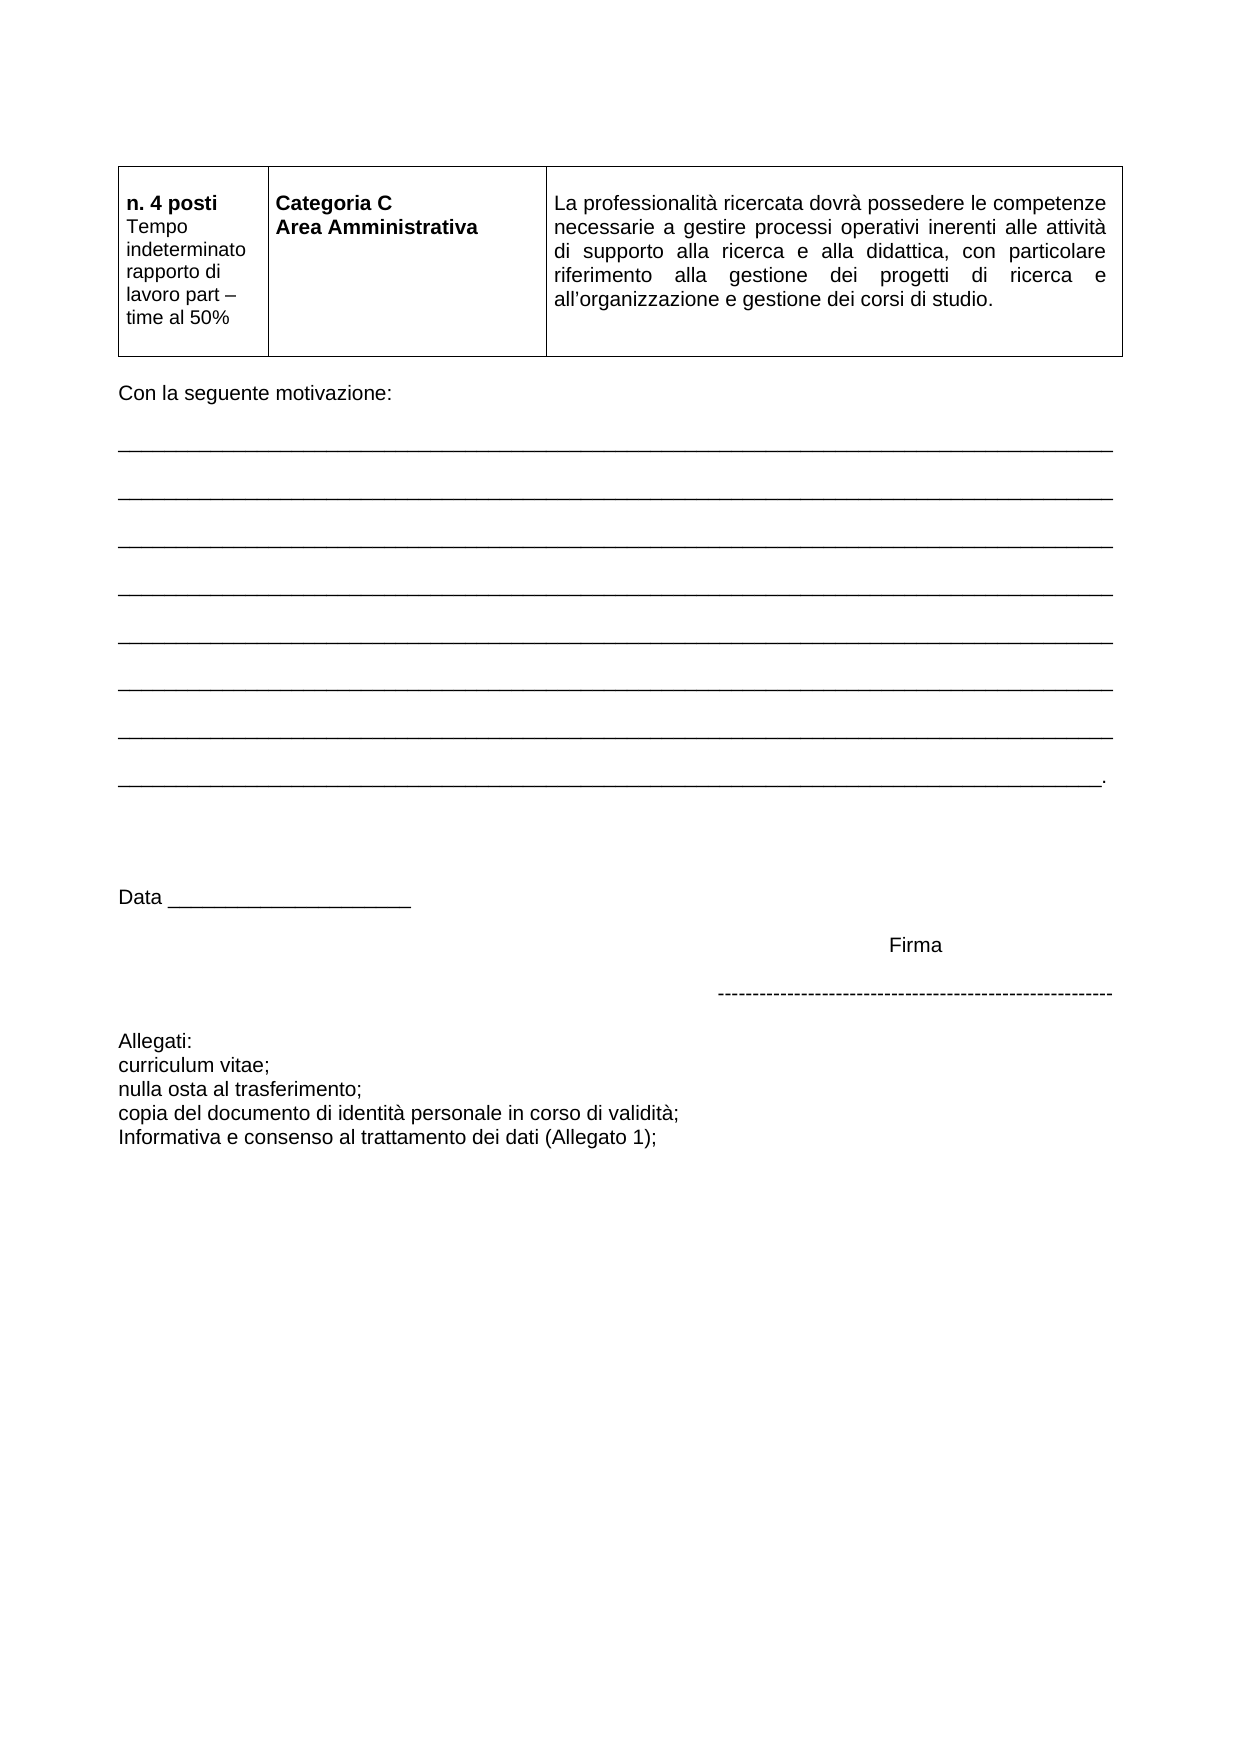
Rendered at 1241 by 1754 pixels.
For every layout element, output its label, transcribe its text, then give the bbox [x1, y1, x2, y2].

text --------------------------------------------------------- [709, 981, 1122, 1005]
text Informativa e consenso al trattamento dei dati (Allegato 1); [118, 1124, 1122, 1149]
table_header n. 4 posti Tempo indeterminato rapporto di lavoro part – time al 50% [119, 167, 268, 356]
text copia del documento di identità personale in corso di validità; [118, 1101, 1122, 1124]
text Allegati: [118, 1029, 1122, 1053]
text curriculum vitae; [118, 1053, 1122, 1077]
text nulla osta al trasferimento; [118, 1077, 1122, 1101]
text _______________________________________________________________________________________________________________________________________________________________________________________________________________________________________________________________________________________________________________________________________________________________________________________________________________________________________________________________________________________________________________________________________________________________________________________________________________________________________________________________________________________________________________. [118, 429, 1122, 788]
text Con la seguente motivazione: [118, 381, 1122, 405]
table_header Categoria C Area Amministrativa [269, 167, 546, 356]
table_header La professionalità ricercata dovrà possedere le competenze necessarie a gestire processi operativi inerenti alle attività di supporto alla ricerca e alla didattica, con particolare riferimento alla gestione dei progetti di ricerca e all’organizzazione e gestione dei corsi di studio. [547, 167, 1122, 356]
text Data _____________________ [118, 885, 1122, 909]
text Firma [709, 933, 1122, 957]
